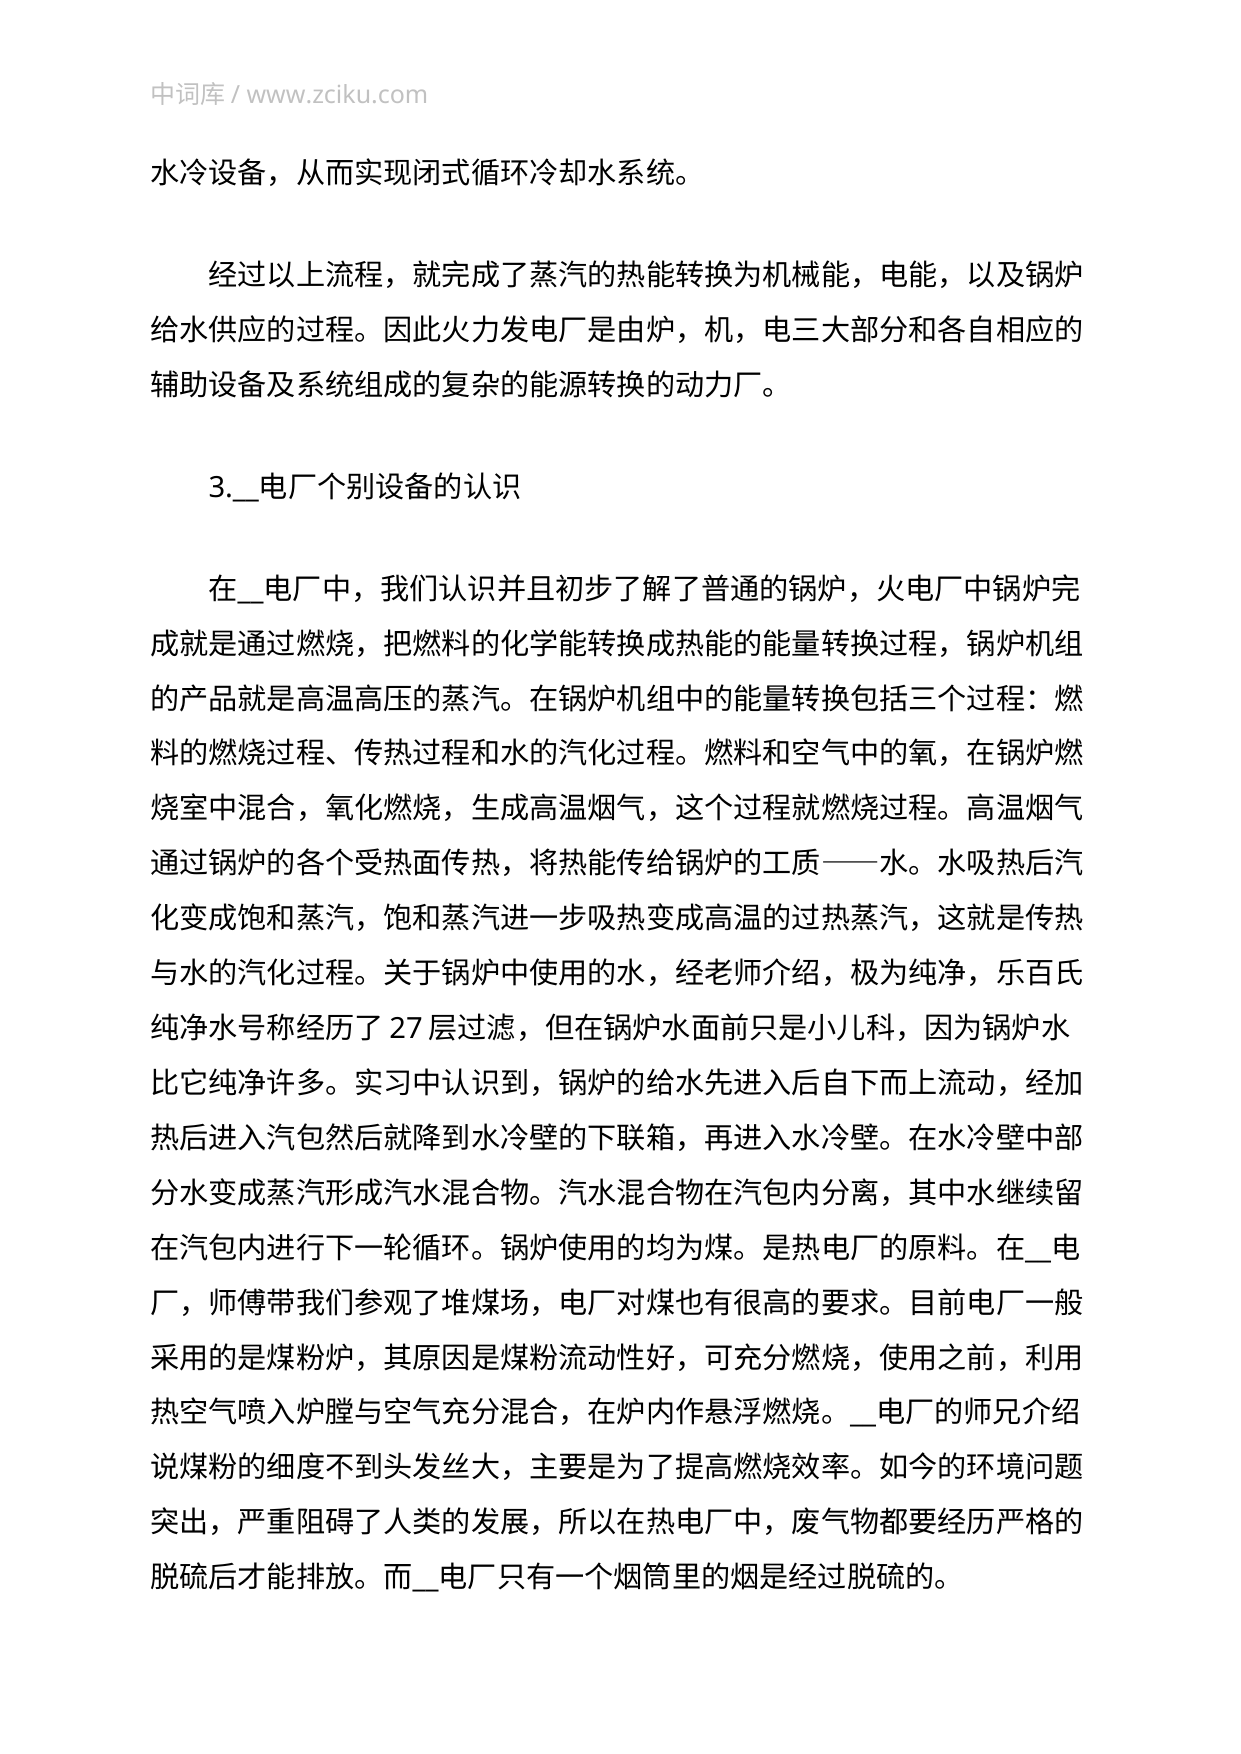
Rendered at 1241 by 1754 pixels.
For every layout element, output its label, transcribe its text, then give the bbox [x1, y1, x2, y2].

text 在__电厂中，我们认识并且初步了解了普通的锅炉，火电厂中锅炉完成就是通过燃烧，把燃料的化学能转换成热能的能量转换过程，锅炉机组的产品就是高温高压的蒸汽。在锅炉机组中的能量转换包括三个过程：燃料的燃烧过程、传热过程和水的汽化过程。燃料和空气中的氧，在锅炉燃烧室中混合，氧化燃烧，生成高温烟气，这个过程就燃烧过程。高温烟气通过锅炉的各个受热面传热，将热能传给锅炉的工质——水。水吸热后汽化变成饱和蒸汽，饱和蒸汽进一步吸热变成高温的过热蒸汽，这就是传热与水的汽化过程。关于锅炉中使用的水，经老师介绍，极为纯净，乐百氏纯净水号称经历了27层过滤，但在锅炉水面前只是小儿科，因为锅炉水比它纯净许多。实习中认识到，锅炉的给水先进入后自下而上流动，经加热后进入汽包然后就降到水冷壁的下联箱，再进入水冷壁。在水冷壁中部分水变成蒸汽形成汽水混合物。汽水混合物在汽包内分离，其中水继续留在汽包内进行下一轮循环。锅炉使用的均为煤。是热电厂的原料。在__电厂，师傅带我们参观了堆煤场，电厂对煤也有很高的要求。目前电厂一般采用的是煤粉炉，其原因是煤粉流动性好，可充分燃烧，使用之前，利用热空气喷入炉膛与空气充分混合，在炉内作悬浮燃烧。__电厂的师兄介绍说煤粉的细度不到头发丝大，主要是为了提高燃烧效率。如今的环境问题突出，严重阻碍了人类的发展，所以在热电厂中，废气物都要经历严格的脱硫后才能排放。而__电厂只有一个烟筒里的烟是经过脱硫的。 [150, 565, 1090, 1596]
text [150, 150, 1090, 192]
text 经过以上流程，就完成了蒸汽的热能转换为机械能，电能，以及锅炉给水供应的过程。因此火力发电厂是由炉，机，电三大部分和各自相应的辅助设备及系统组成的复杂的能源转换的动力厂。 [150, 252, 1090, 404]
text 3.__电厂个别设备的认识 [150, 463, 1090, 506]
